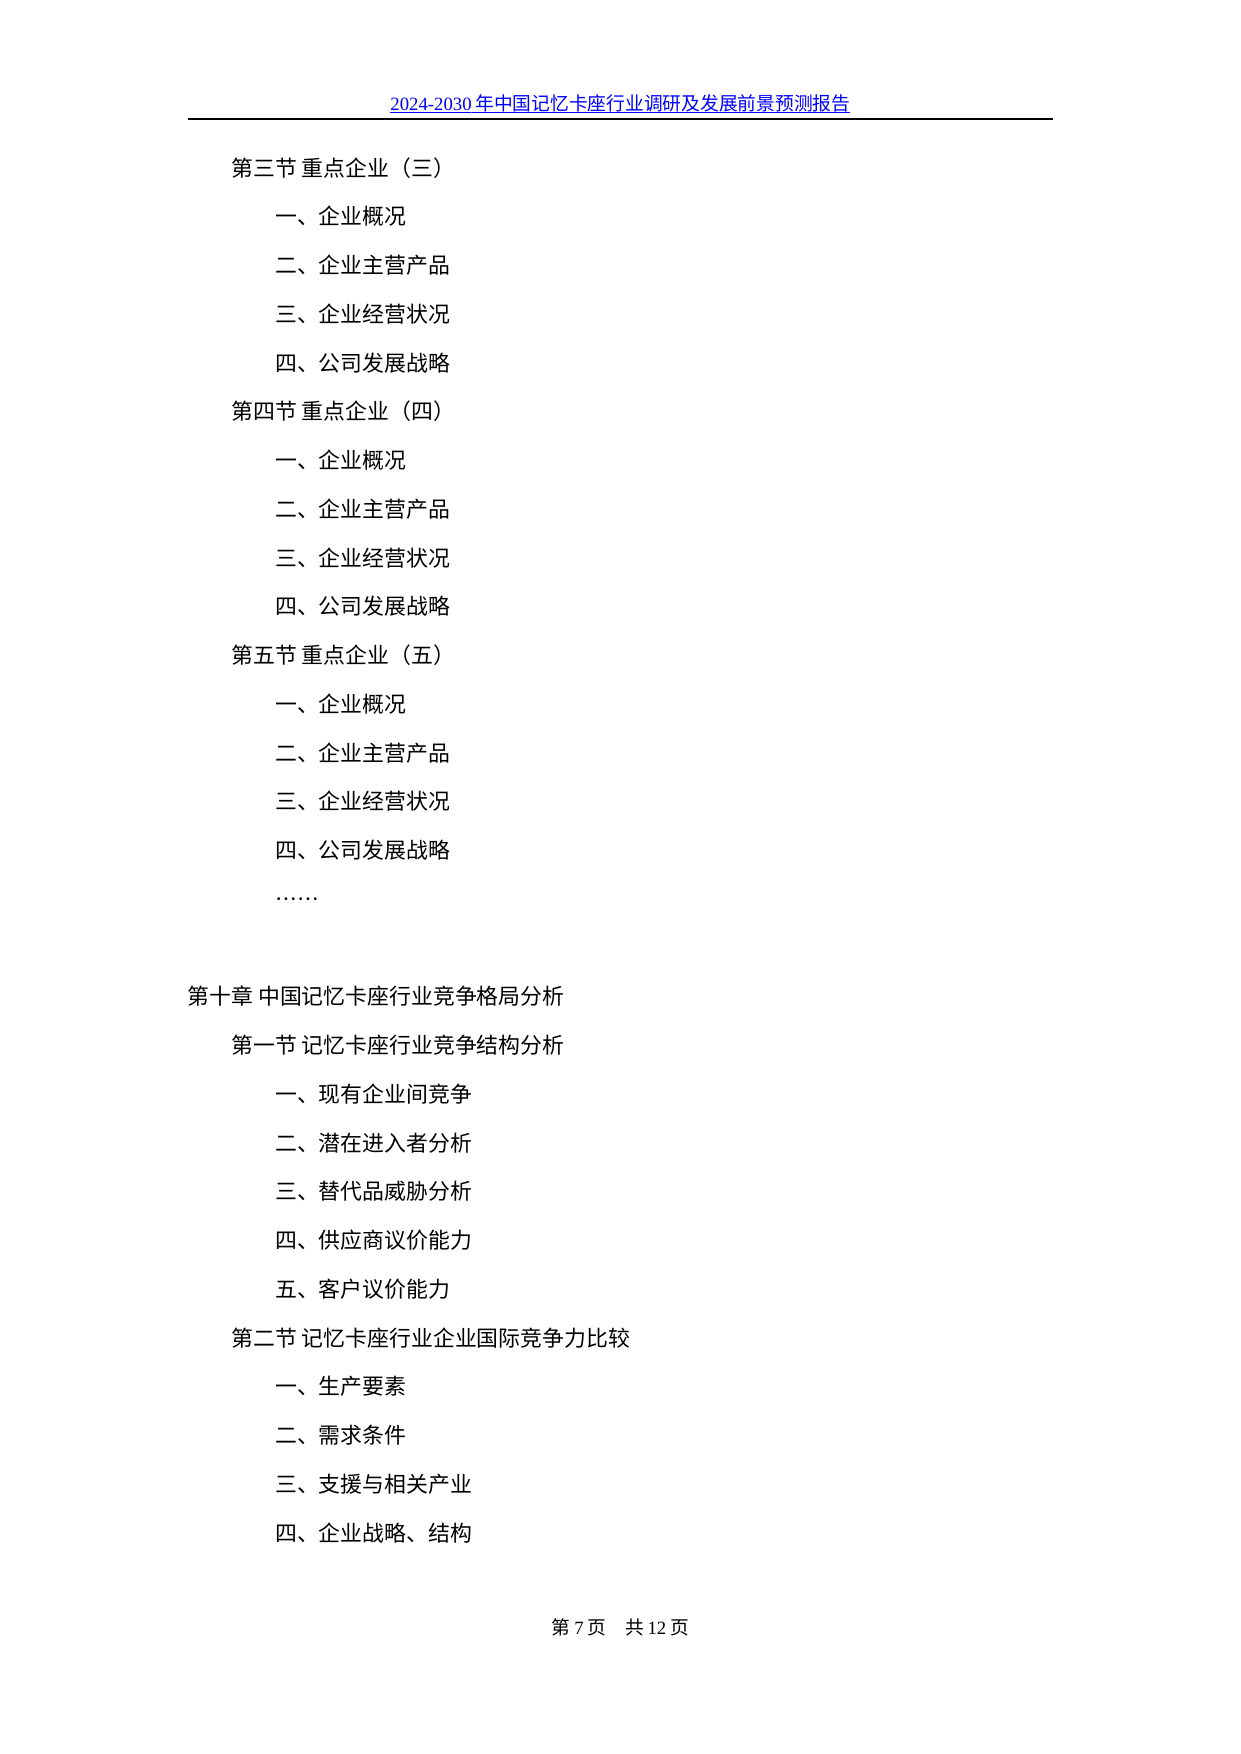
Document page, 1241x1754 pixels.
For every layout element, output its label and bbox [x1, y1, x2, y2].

text [187, 150, 1053, 1548]
